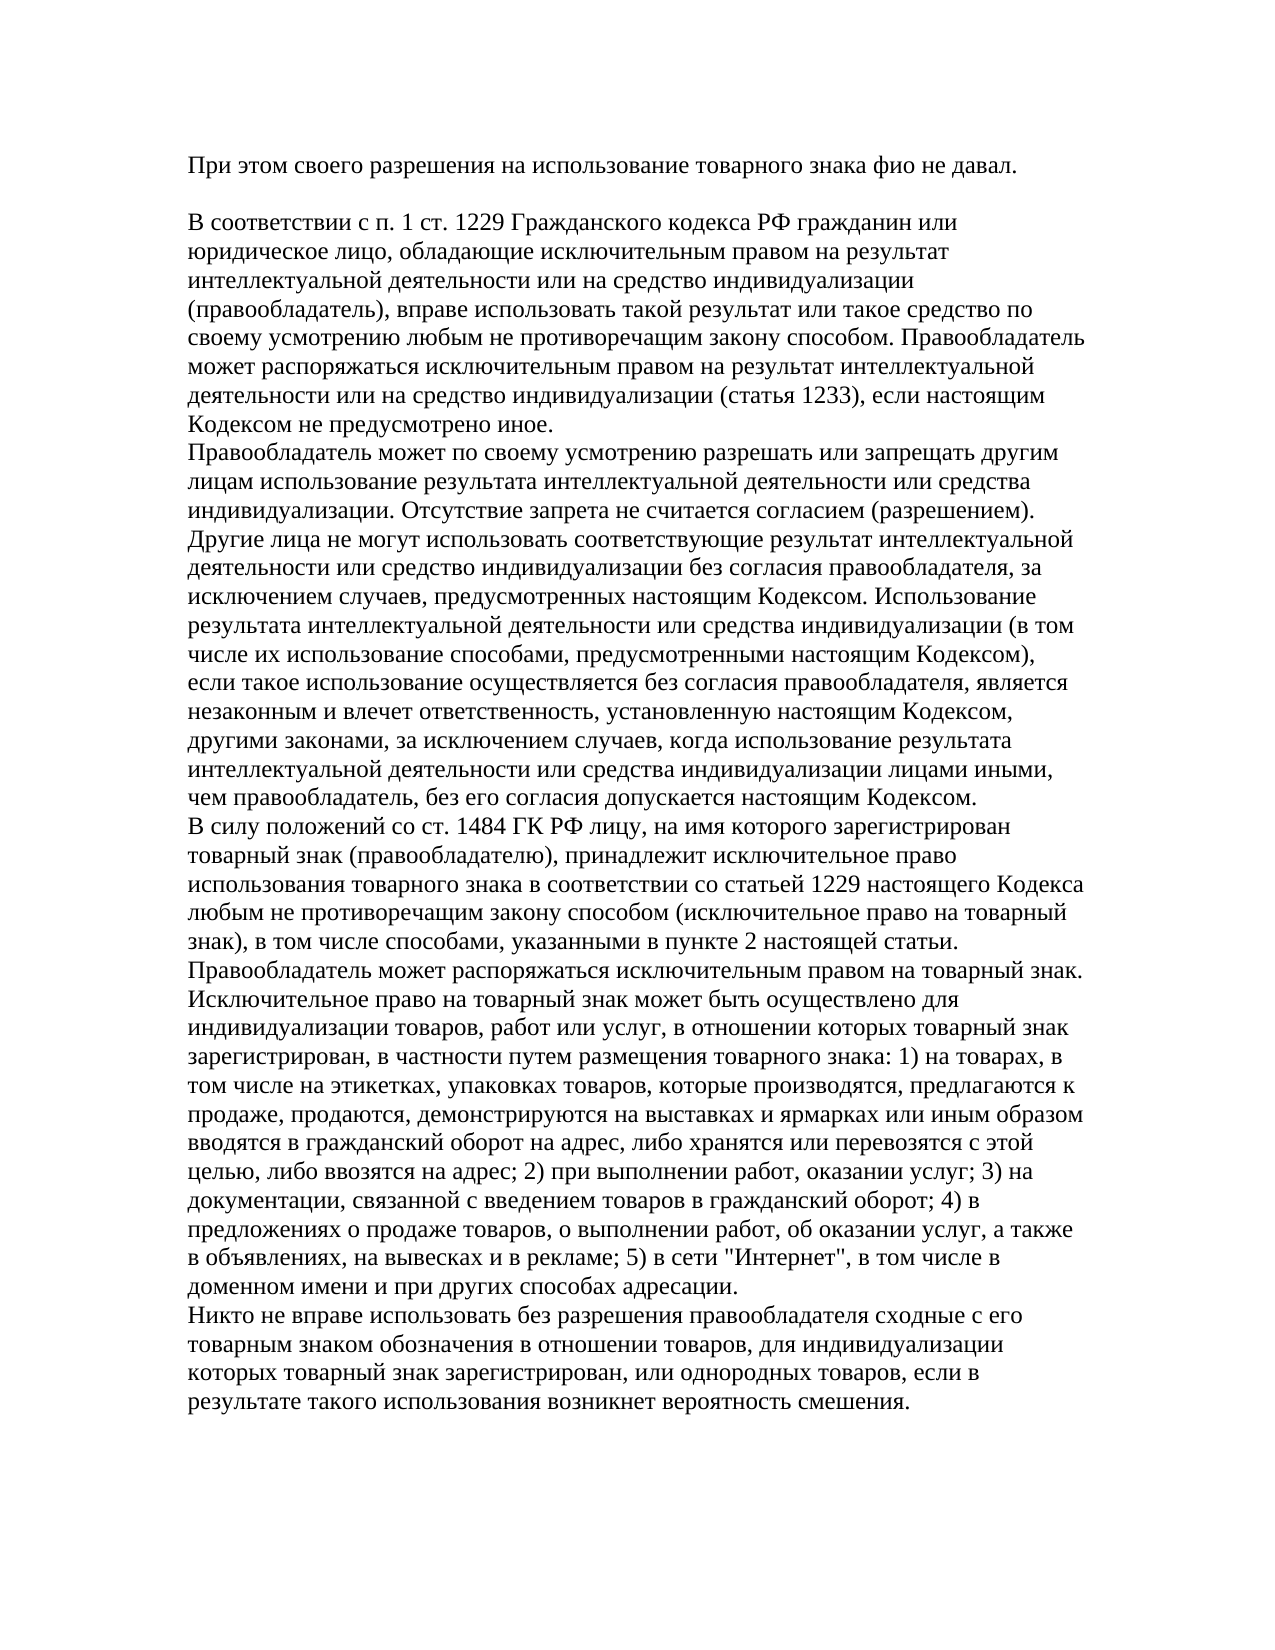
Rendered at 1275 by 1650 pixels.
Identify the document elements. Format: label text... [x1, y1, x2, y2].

text Исключительное право на товарный знак может быть осуществлено для индивидуализации товаров, работ или услуг, в отношении которых товарный знак зарегистрирован, в частности путем размещения товарного знака: 1) на товарах, в том числе на этикетках, упаковках товаров, которые производятся, предлагаются к продаже, продаются, демонстрируются на выставках и ярмарках или иным образом вводятся в гражданский оборот на адрес, либо хранятся или перевозятся с этой целью, либо ввозятся на адрес; 2) при выполнении работ, оказании услуг; 3) на документации, связанной с введением товаров в гражданский оборот; 4) в предложениях о продаже товаров, о выполнении работ, об оказании услуг, а также в объявлениях, на вывесках и в рекламе; 5) в сети "Интернет", в том числе в доменном имени и при других способах адресации. [187, 984, 1087, 1300]
text В соответствии с п. 1 ст. 1229 Гражданского кодекса РФ гражданин или юридическое лицо, обладающие исключительным правом на результат интеллектуальной деятельности или на средство индивидуализации (правообладатель), вправе использовать такой результат или такое средство по своему усмотрению любым не противоречащим закону способом. Правообладатель может распоряжаться исключительным правом на результат интеллектуальной деятельности или на средство индивидуализации (статья 1233), если настоящим Кодексом не предусмотрено иное. [187, 207, 1087, 437]
text При этом своего разрешения на использование товарного знака фио не давал. [187, 150, 1087, 179]
text Правообладатель может по своему усмотрению разрешать или запрещать другим лицам использование результата интеллектуальной деятельности или средства индивидуализации. Отсутствие запрета не считается согласием (разрешением). [187, 437, 1087, 524]
text Другие лица не могут использовать соответствующие результат интеллектуальной деятельности или средство индивидуализации без согласия правообладателя, за исключением случаев, предусмотренных настоящим Кодексом. Использование результата интеллектуальной деятельности или средства индивидуализации (в том числе их использование способами, предусмотренными настоящим Кодексом), если такое использование осуществляется без согласия правообладателя, является незаконным и влечет ответственность, установленную настоящим Кодексом, другими законами, за исключением случаев, когда использование результата интеллектуальной деятельности или средства индивидуализации лицами иными, чем правообладатель, без его согласия допускается настоящим Кодексом. [187, 524, 1087, 811]
text Никто не вправе использовать без разрешения правообладателя сходные с его товарным знаком обозначения в отношении товаров, для индивидуализации которых товарный знак зарегистрирован, или однородных товаров, если в результате такого использования возникнет вероятность смешения. [187, 1300, 1087, 1415]
text В силу положений со ст. 1484 ГК РФ лицу, на имя которого зарегистрирован товарный знак (правообладателю), принадлежит исключительное право использования товарного знака в соответствии со статьей 1229 настоящего Кодекса любым не противоречащим закону способом (исключительное право на товарный знак), в том числе способами, указанными в пункте 2 настоящей статьи. Правообладатель может распоряжаться исключительным правом на товарный знак. [187, 811, 1087, 984]
